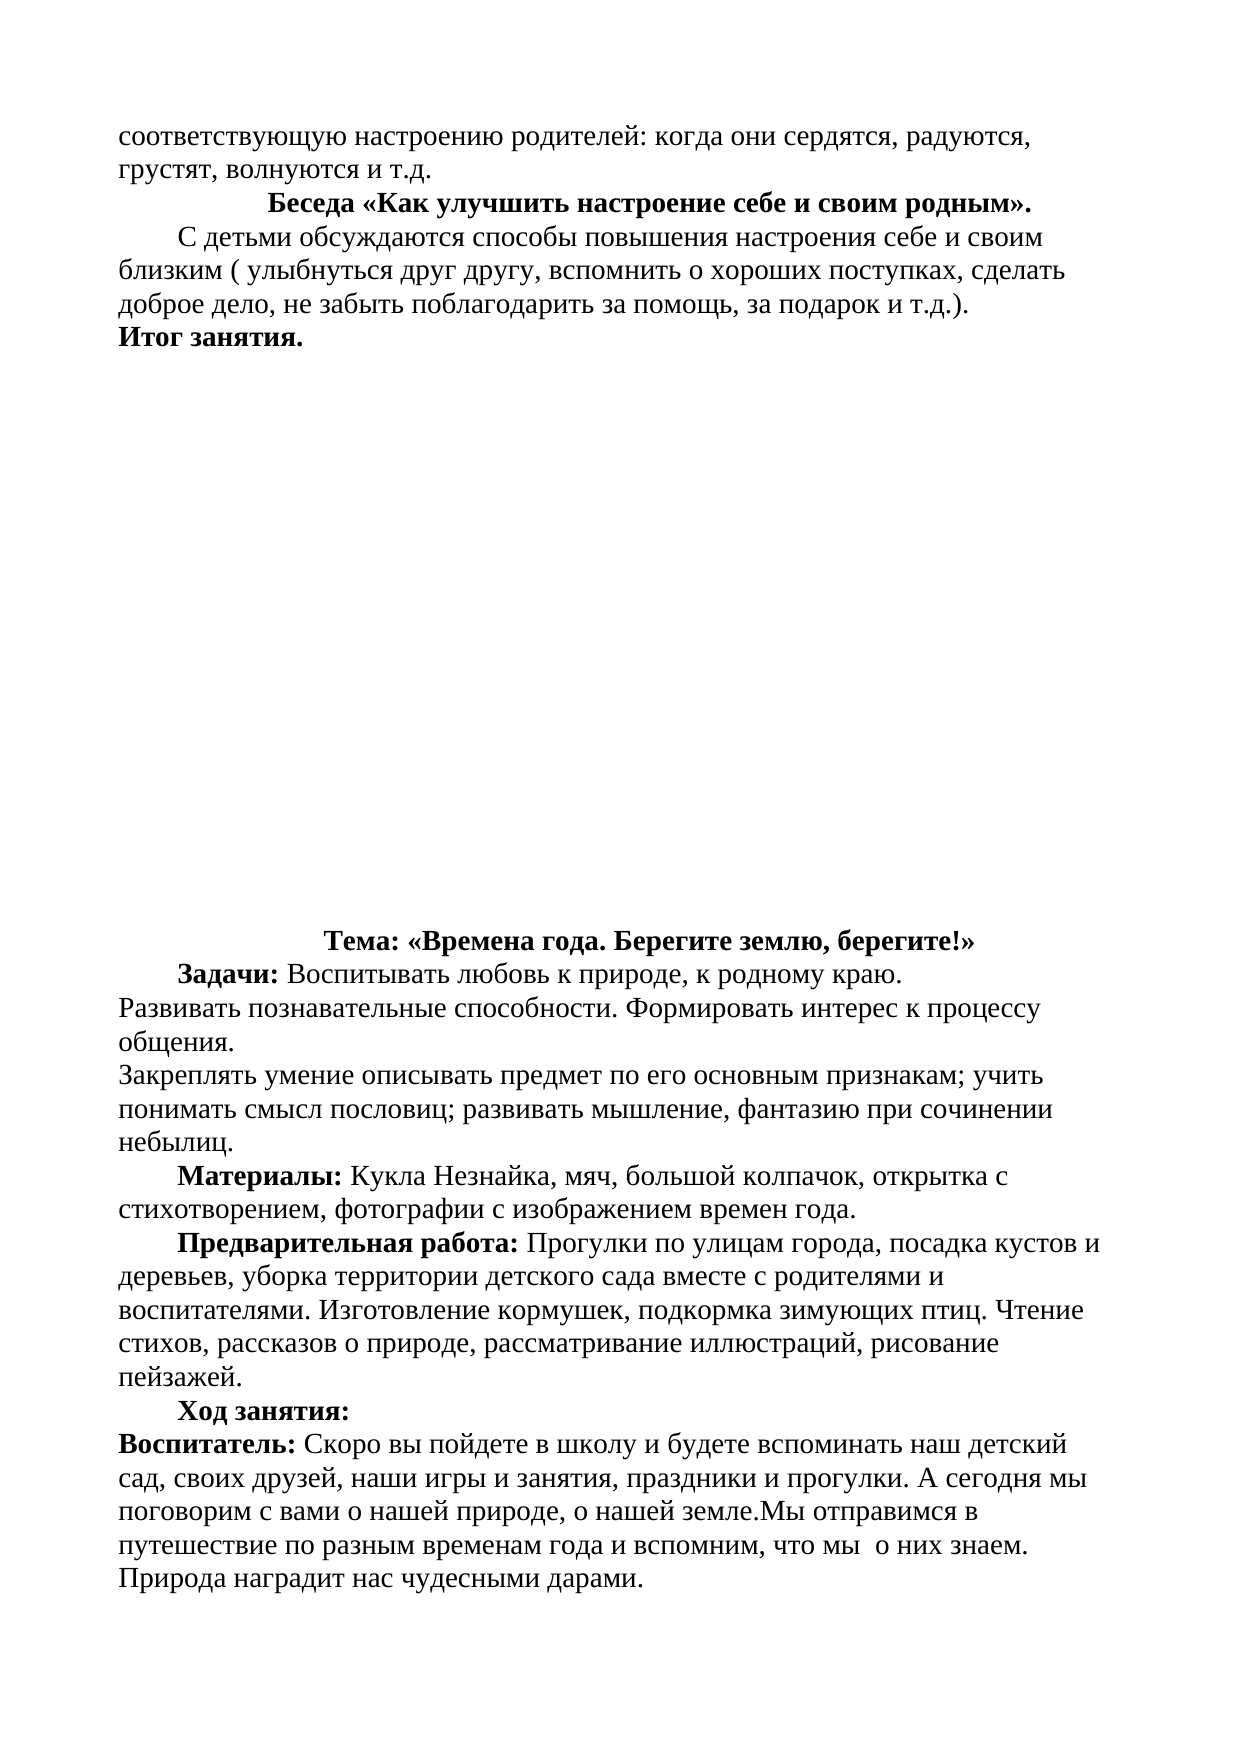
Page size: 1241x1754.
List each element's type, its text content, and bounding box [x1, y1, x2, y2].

text Ход занятия: [118, 1393, 1122, 1426]
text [118, 118, 1122, 185]
text Задачи: Воспитывать любовь к природе, к родному краю. [118, 957, 1122, 990]
text Развивать познавательные способности. Формировать интерес к процессу общения. [118, 990, 1122, 1057]
text Материалы: Кукла Незнайка, мяч, большой колпачок, открытка с стихотворением, фотографии с изображением времен года. [118, 1158, 1122, 1225]
text Закреплять умение описывать предмет по его основным признакам; учить понимать смысл пословиц; развивать мышление, фантазию при сочинении небылиц. [118, 1057, 1122, 1158]
text Предварительная работа: Прогулки по улицам города, посадка кустов и деревьев, уборка территории детского сада вместе с родителями и воспитателями. Изготовление кормушек, подкормка зимующих птиц. Чтение стихов, рассказов о природе, рассматривание иллюстраций, рисование пейзажей. [118, 1225, 1122, 1393]
text Воспитатель: Скоро вы пойдете в школу и будете вспоминать наш детский сад, своих друзей, наши игры и занятия, праздники и прогулки. А сегодня мы поговорим с вами о нашей природе, о нашей земле.Мы отправимся в путешествие по разным временам года и вспомним, что мы о них знаем. Природа наградит нас чудесными дарами. [118, 1426, 1122, 1594]
text Тема: «Времена года. Берегите землю, берегите!» [118, 923, 1122, 957]
text Беседа «Как улучшить настроение себе и своим родным». [118, 185, 1122, 219]
text Итог занятия. [118, 319, 1122, 353]
text С детьми обсуждаются способы повышения настроения себе и своим близким ( улыбнуться друг другу, вспомнить о хороших поступках, сделать доброе дело, не забыть поблагодарить за помощь, за подарок и т.д.). [118, 219, 1122, 319]
